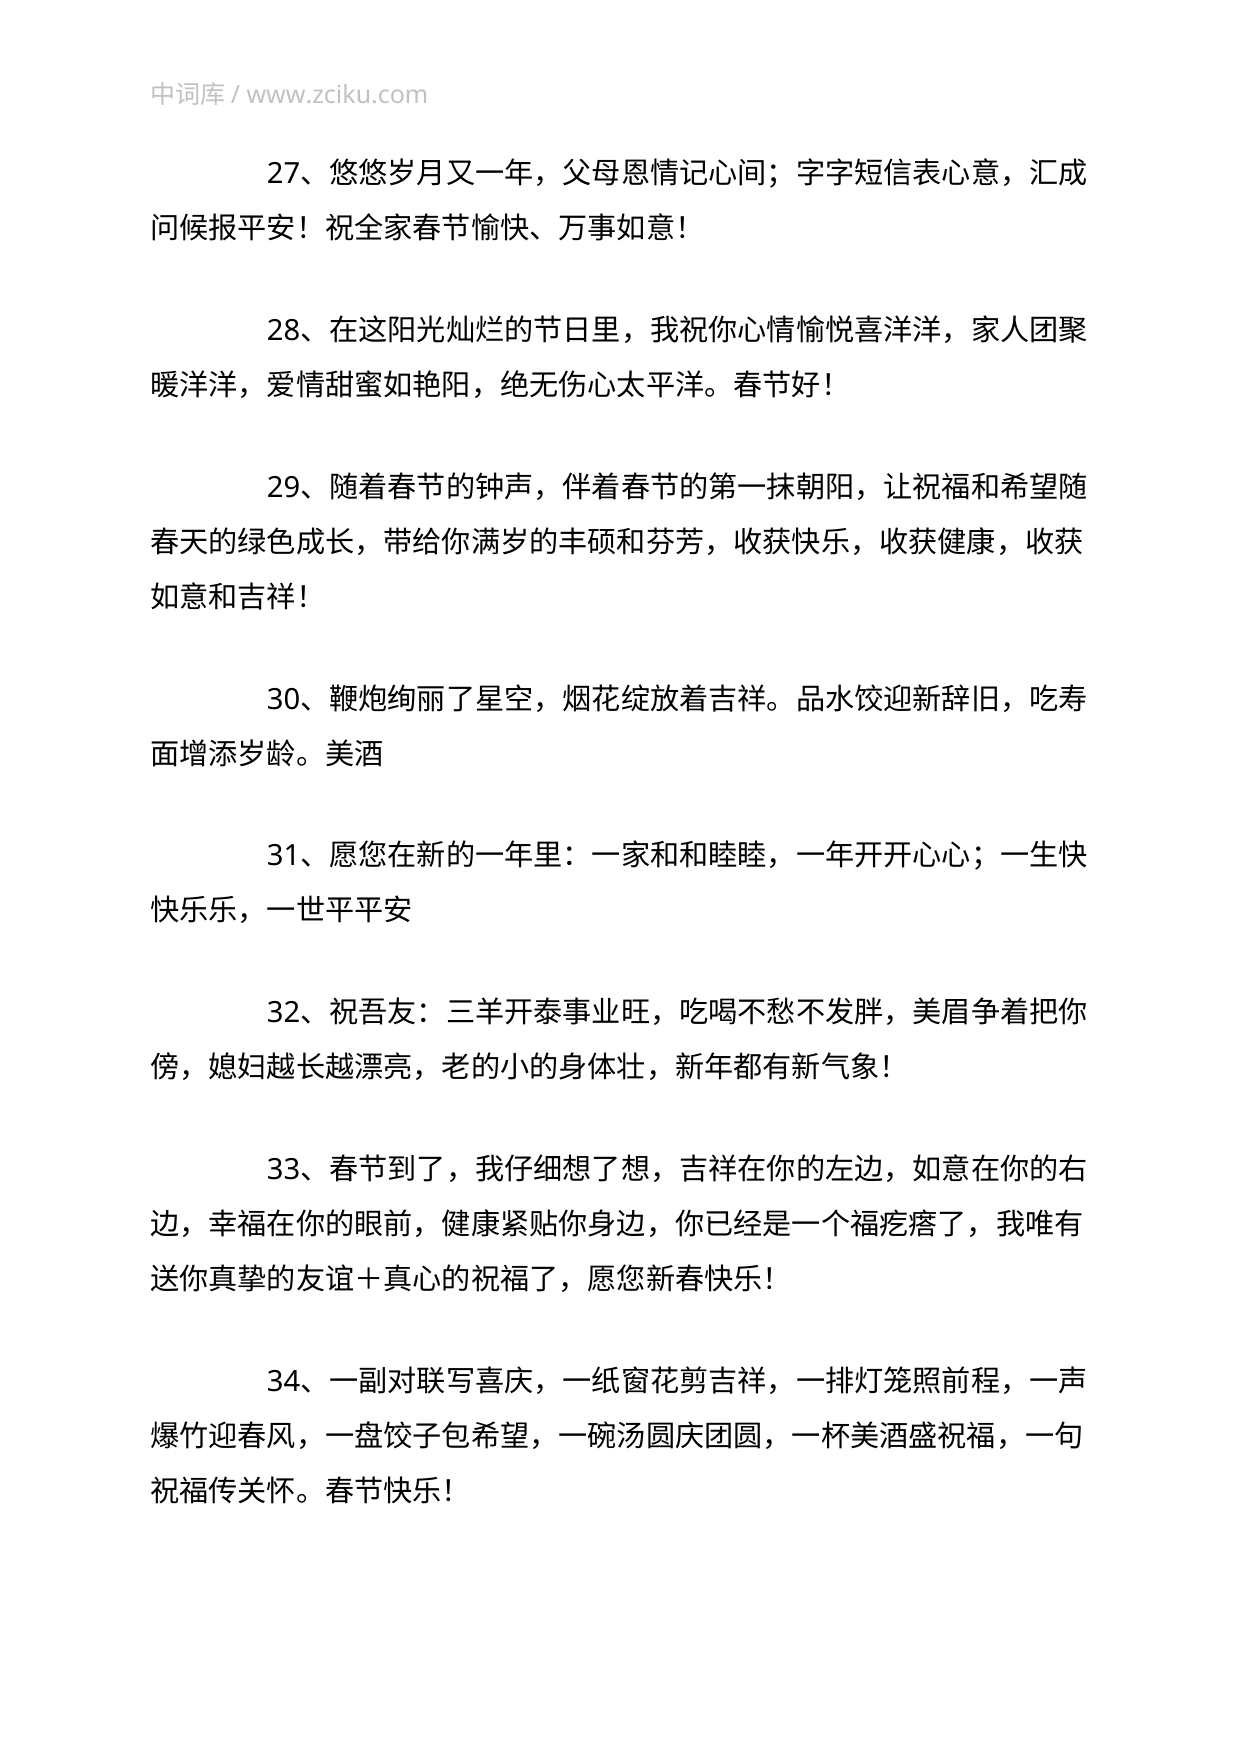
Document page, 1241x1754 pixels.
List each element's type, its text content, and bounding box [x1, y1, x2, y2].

text 28、在这阳光灿烂的节日里，我祝你心情愉悦喜洋洋，家人团聚暖洋洋，爱情甜蜜如艳阳，绝无伤心太平洋。春节好！ [150, 307, 1090, 404]
text 31、愿您在新的一年里：一家和和睦睦，一年开开心心；一生快快乐乐，一世平平安 [150, 832, 1090, 929]
text 27、悠悠岁月又一年，父母恩情记心间；字字短信表心意，汇成问候报平安！祝全家春节愉快、万事如意！ [150, 150, 1090, 247]
text 32、祝吾友：三羊开泰事业旺，吃喝不愁不发胖，美眉争着把你傍，媳妇越长越漂亮，老的小的身体壮，新年都有新气象！ [150, 989, 1090, 1086]
text 33、春节到了，我仔细想了想，吉祥在你的左边，如意在你的右边，幸福在你的眼前，健康紧贴你身边，你已经是一个福疙瘩了，我唯有送你真挚的友谊＋真心的祝福了，愿您新春快乐！ [150, 1146, 1090, 1298]
text 34、一副对联写喜庆，一纸窗花剪吉祥，一排灯笼照前程，一声爆竹迎春风，一盘饺子包希望，一碗汤圆庆团圆，一杯美酒盛祝福，一句祝福传关怀。春节快乐！ [150, 1357, 1090, 1509]
text 29、随着春节的钟声，伴着春节的第一抹朝阳，让祝福和希望随春天的绿色成长，带给你满岁的丰硕和芬芳，收获快乐，收获健康，收获如意和吉祥！ [150, 463, 1090, 616]
text 30、鞭炮绚丽了星空，烟花绽放着吉祥。品水饺迎新辞旧，吃寿面增添岁龄。美酒 [150, 675, 1090, 772]
